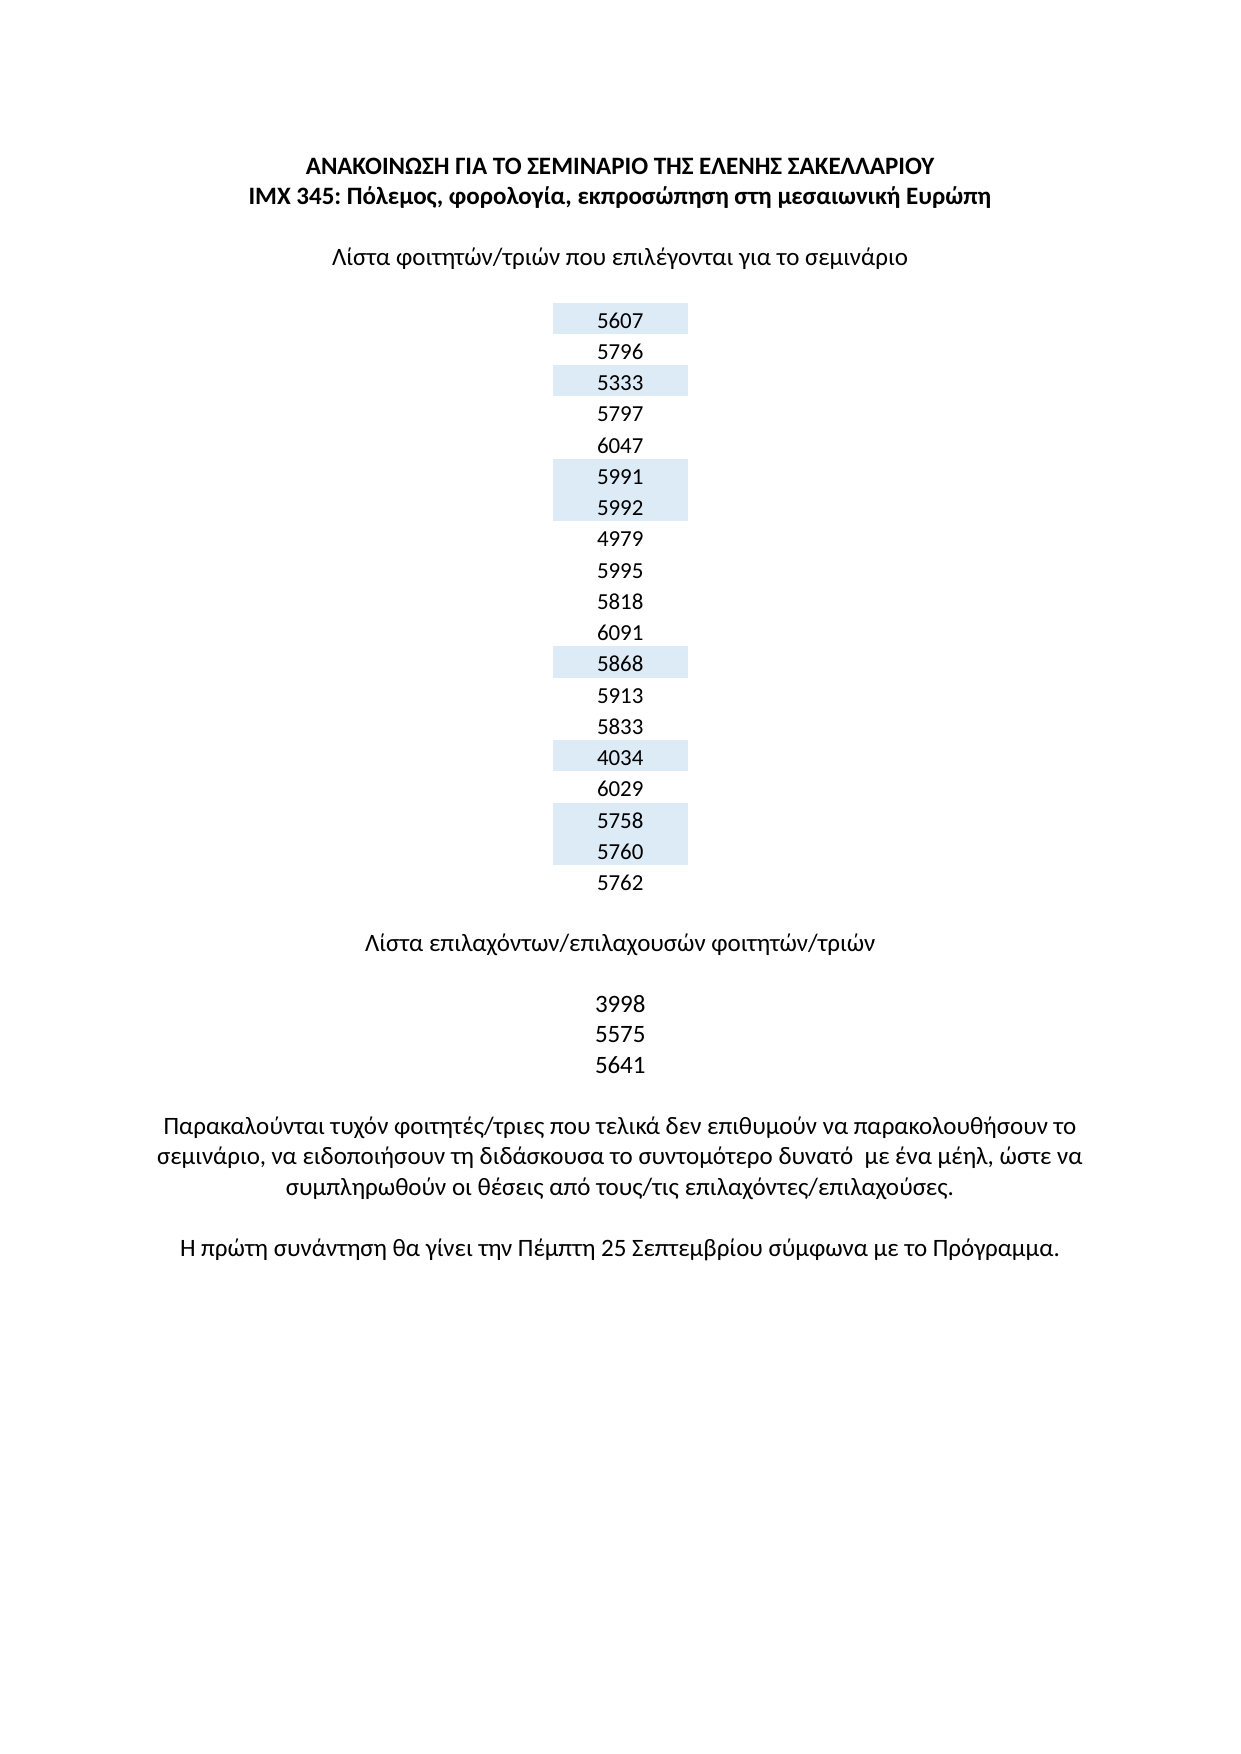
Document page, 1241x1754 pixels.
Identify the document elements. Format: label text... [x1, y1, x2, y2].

text ΑΝΑΚΟΙΝΩΣΗ ΓΙΑ ΤΟ ΣΕΜΙΝΑΡΙΟ ΤΗΣ ΕΛΕΝΗΣ ΣΑΚΕΛΛΑΡΙΟΥ [150, 150, 1090, 181]
table_cell 5818 [553, 584, 688, 615]
text Λίστα επιλαχόντων/επιλαχουσών φοιτητών/τριών [150, 927, 1090, 957]
text 5575 [150, 1018, 1090, 1049]
text ΙΜΧ 345: Πόλεμος, φορολογία, εκπροσώπηση στη μεσαιωνική Ευρώπη [150, 181, 1090, 211]
table_cell 5991 [553, 459, 688, 490]
text 5641 [150, 1049, 1090, 1079]
table_cell 6091 [553, 615, 688, 646]
table_cell 5913 [553, 678, 688, 709]
table_header 5607 [553, 303, 688, 334]
text Παρακαλούνται τυχόν φοιτητές/τριες που τελικά δεν επιθυμούν να παρακολουθήσουν το σεμινάριο, να ειδοποιήσουν τη διδάσκουσα το συντομότερο δυνατό με ένα μέηλ, ώστε να συμπληρωθούν οι θέσεις από τους/τις επιλαχόντες/επιλαχούσες. [150, 1110, 1090, 1202]
table_cell 5797 [553, 396, 688, 428]
table_cell 5995 [553, 553, 688, 584]
table_cell 5868 [553, 646, 688, 678]
text Λίστα φοιτητών/τριών που επιλέγονται για το σεμινάριο [150, 242, 1090, 272]
table_cell 6047 [553, 428, 688, 459]
table_cell 5762 [553, 865, 688, 896]
table_cell 5333 [553, 365, 688, 396]
text Η πρώτη συνάντηση θα γίνει την Πέμπτη 25 Σεπτεμβρίου σύμφωνα με το Πρόγραμμα. [150, 1232, 1090, 1263]
table_cell 6029 [553, 771, 688, 803]
text 3998 [150, 988, 1090, 1018]
table_cell 5992 [553, 490, 688, 521]
table_cell 5758 [553, 803, 688, 834]
table_cell 4979 [553, 521, 688, 553]
table_cell 5796 [553, 334, 688, 365]
table_cell 5760 [553, 834, 688, 865]
table_cell 5833 [553, 709, 688, 740]
table_cell 4034 [553, 740, 688, 771]
